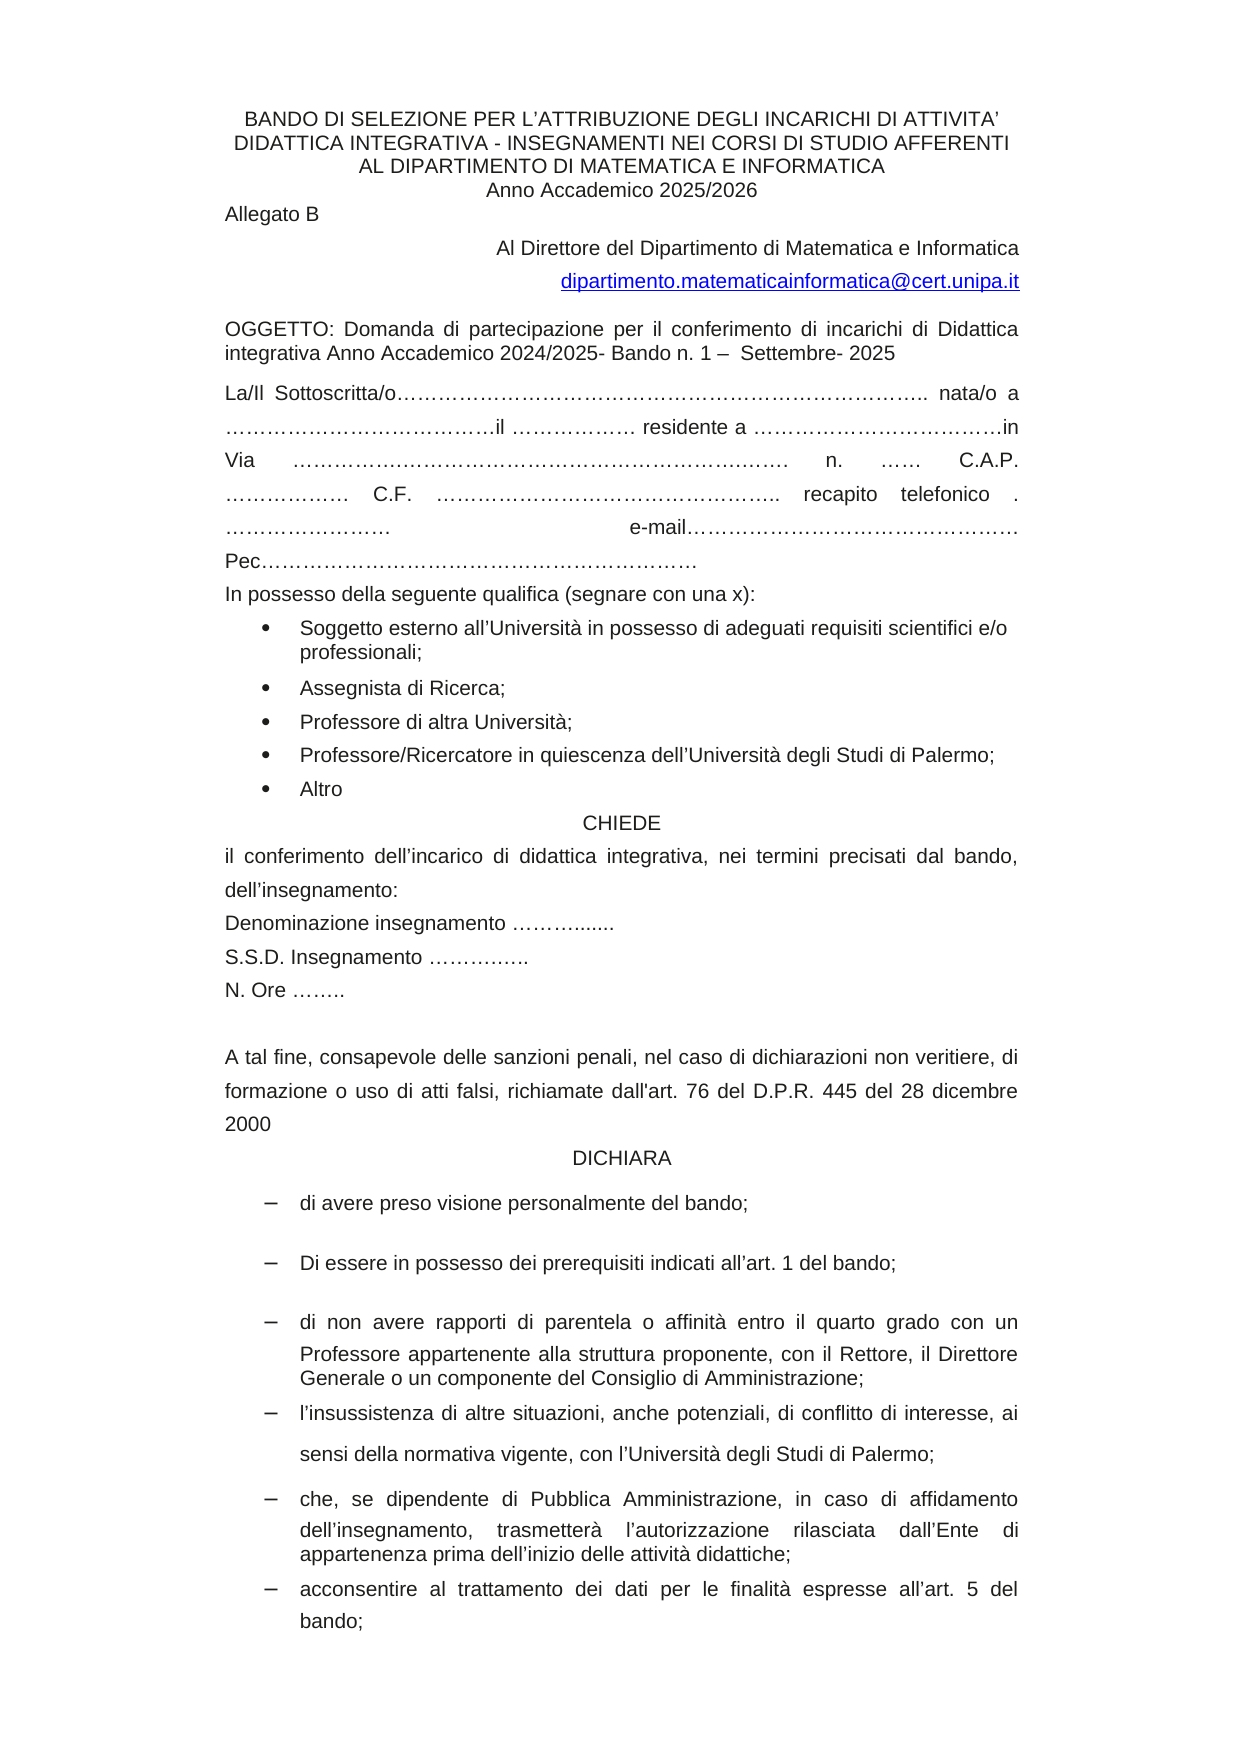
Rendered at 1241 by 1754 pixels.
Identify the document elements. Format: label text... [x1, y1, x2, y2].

text S.S.D. Insegnamento ……….….. [224, 944, 1019, 968]
text A tal fine, consapevole delle sanzioni penali, nel caso di dichiarazioni non veritiere, di formazione o uso di atti falsi, richiamate dall'art. 76 del D.P.R. 445 del 28 dicembre 2000 [224, 1045, 1019, 1136]
text dipartimento.matematicainformatica@cert.unipa.it [224, 269, 1019, 293]
list Soggetto esterno all’Università in possesso di adeguati requisiti scientifici e/o professionali; [262, 616, 1019, 664]
text Denominazione insegnamento ………....... [224, 911, 1019, 935]
text Allegato B [224, 202, 1019, 226]
text CHIEDE [224, 810, 1019, 834]
text Al Direttore del Dipartimento di Matematica e Informatica [224, 236, 1019, 260]
text N. Ore …….. [224, 978, 1019, 1002]
list Assegnista di Ricerca; [262, 676, 1019, 700]
list Altro [262, 777, 1019, 801]
text DICHIARA [224, 1146, 1019, 1170]
list Di essere in possesso dei prerequisiti indicati all’art. 1 del bando; [262, 1239, 1019, 1282]
list Professore di altra Università; [262, 709, 1019, 733]
list di non avere rapporti di parentela o affinità entro il quarto grado con un Professore appartenente alla struttura proponente, con il Rettore, il Direttore Generale o un componente del Consiglio di Amministrazione; [262, 1299, 1019, 1389]
list di avere preso visione personalmente del bando; [262, 1179, 1019, 1222]
list Professore/Ricercatore in quiescenza dell’Università degli Studi di Palermo; [262, 743, 1019, 767]
list l’insussistenza di altre situazioni, anche potenziali, di conflitto di interesse, ai sensi della normativa vigente, con l’Università degli Studi di Palermo; [262, 1389, 1019, 1466]
list acconsentire al trattamento dei dati per le finalità espresse all’art. 5 del bando; [262, 1566, 1019, 1633]
text OGGETTO: Domanda di partecipazione per il conferimento di incarichi di Didattica integrativa Anno Accademico 2024/2025- Bando n. 1 – Settembre- 2025 [224, 316, 1019, 364]
text il conferimento dell’incarico di didattica integrativa, nei termini precisati dal bando, dell’insegnamento: [224, 844, 1019, 901]
text In possesso della seguente qualifica (segnare con una x): [224, 582, 1019, 606]
text La/Il Sottoscritta/o………………………………………………………………….. nata/o a …………………………………il ……………… residente a ………………………………in Via …………….………………………………………….……. n. …… C.A.P. ……………… C.F. ………………………………………….. recapito telefonico .…………………… e-mail………………………………………… Pec……………………………………………………… [224, 381, 1019, 573]
list che, se dipendente di Pubblica Amministrazione, in caso di affidamento dell’insegnamento, trasmetterà l’autorizzazione rilasciata dall’Ente di appartenenza prima dell’inizio delle attività didattiche; [262, 1475, 1019, 1566]
